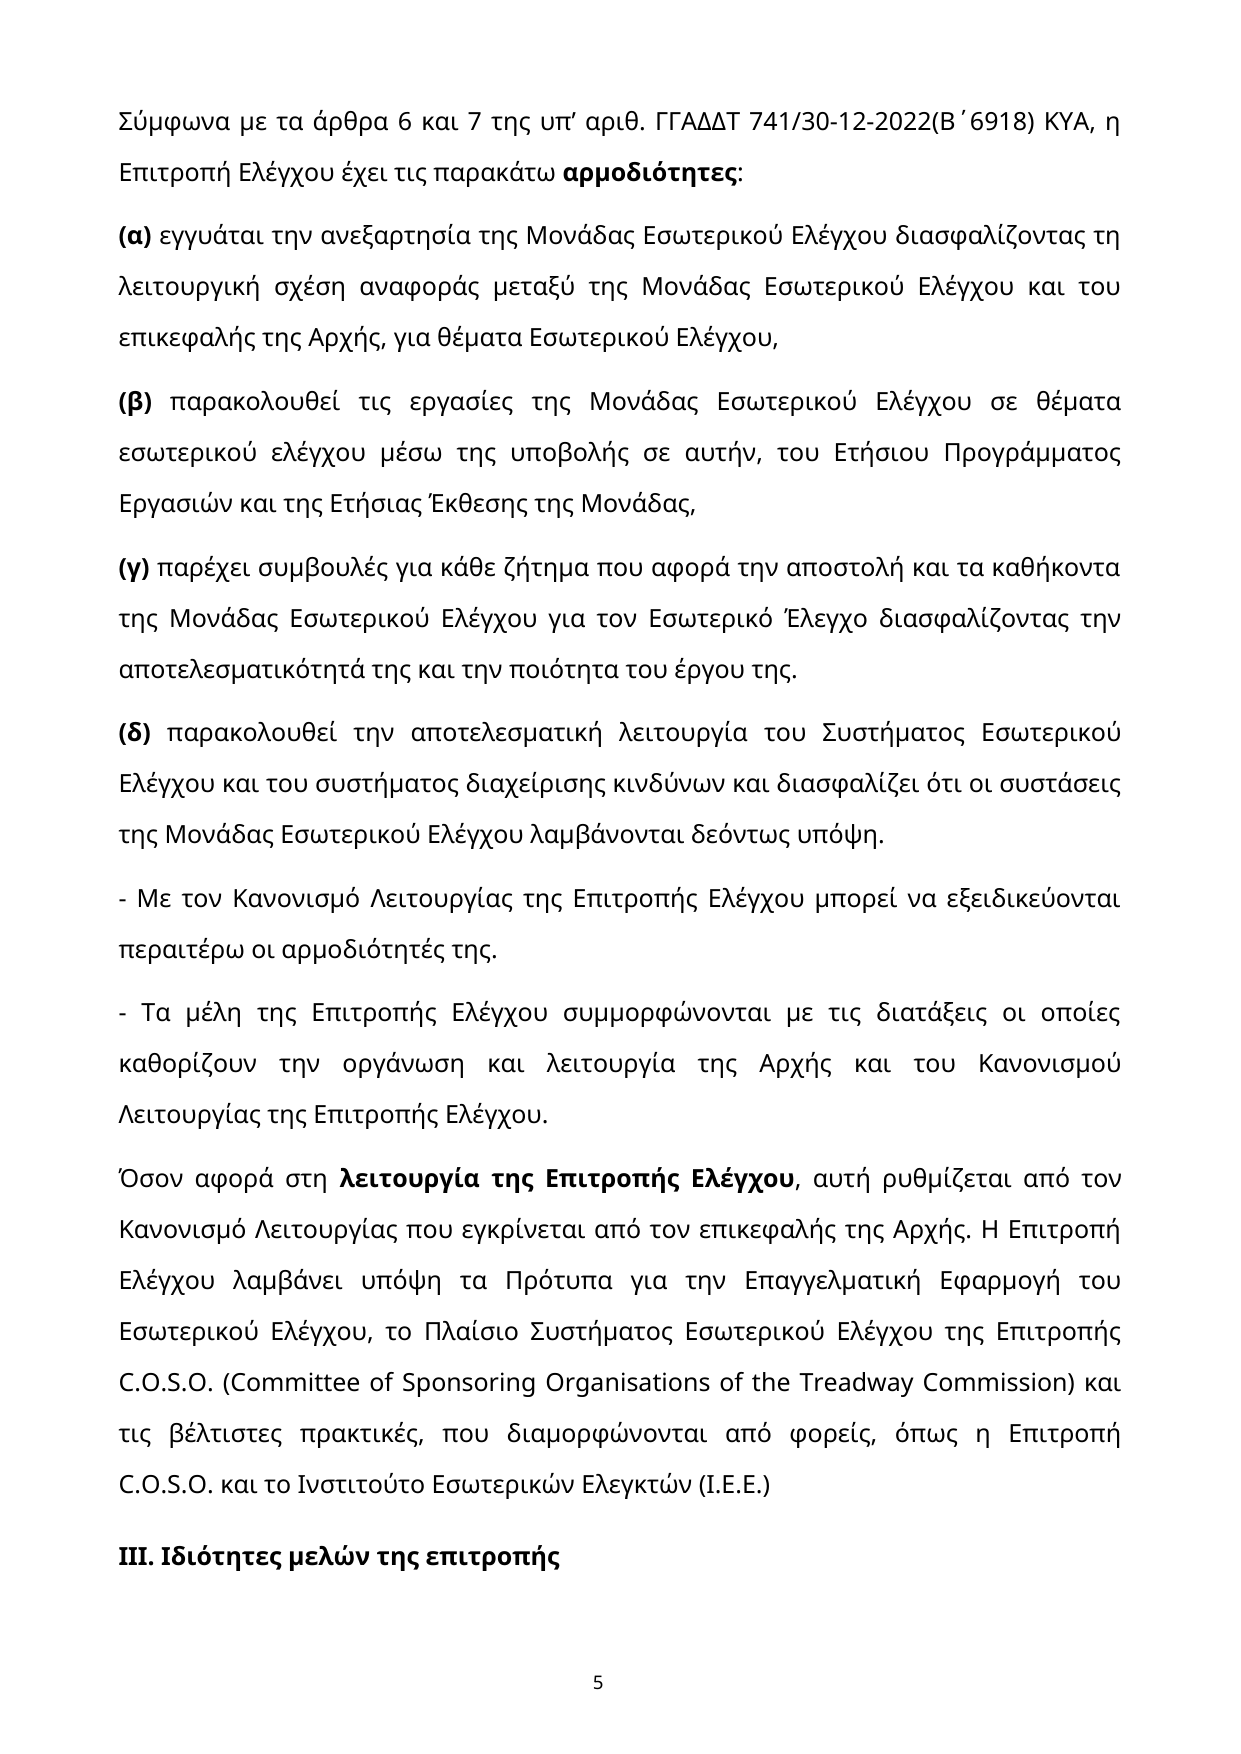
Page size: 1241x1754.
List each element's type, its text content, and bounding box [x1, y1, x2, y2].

text (β) παρακολουθεί τις εργασίες της Μονάδας Εσωτερικού Ελέγχου σε θέματα εσωτερικού ελέγχου μέσω της υποβολής σε αυτήν, του Ετήσιου Προγράμματος Εργασιών και της Ετήσιας Έκθεσης της Μονάδας, [118, 384, 1122, 520]
text ΙΙΙ. Ιδιότητες μελών της επιτροπής [118, 1539, 1122, 1573]
text Όσον αφορά στη λειτουργία της Επιτροπής Ελέγχου, αυτή ρυθμίζεται από τον Κανονισμό Λειτουργίας που εγκρίνεται από τον επικεφαλής της Αρχής. Η Επιτροπή Ελέγχου λαμβάνει υπόψη τα Πρότυπα για την Επαγγελματική Εφαρμογή του Εσωτερικού Ελέγχου, το Πλαίσιο Συστήματος Εσωτερικού Ελέγχου της Επιτροπής C.O.S.O. (Committee of Sponsoring Organisations of the Treadway Commission) και τις βέλτιστες πρακτικές, που διαμορφώνονται από φορείς, όπως η Επιτροπή C.O.S.O. και το Ινστιτούτο Εσωτερικών Ελεγκτών (Ι.Ε.Ε.) [118, 1161, 1122, 1501]
text Σύμφωνα με τα άρθρα 6 και 7 της υπ’ αριθ. ΓΓΑΔΔΤ 741/30-12-2022(Β΄6918) ΚΥΑ, η Επιτροπή Ελέγχου έχει τις παρακάτω αρμοδιότητες: [118, 103, 1122, 188]
text (γ) παρέχει συμβουλές για κάθε ζήτημα που αφορά την αποστολή και τα καθήκοντα της Μονάδας Εσωτερικού Ελέγχου για τον Εσωτερικό Έλεγχο διασφαλίζοντας την αποτελεσματικότητά της και την ποιότητα του έργου της. [118, 549, 1122, 685]
text (δ) παρακολουθεί την αποτελεσματική λειτουργία του Συστήματος Εσωτερικού Ελέγχου και του συστήματος διαχείρισης κινδύνων και διασφαλίζει ότι οι συστάσεις της Μονάδας Εσωτερικού Ελέγχου λαμβάνονται δεόντως υπόψη. [118, 715, 1122, 851]
text (α) εγγυάται την ανεξαρτησία της Μονάδας Εσωτερικού Ελέγχου διασφαλίζοντας τη λειτουργική σχέση αναφοράς μεταξύ της Μονάδας Εσωτερικού Ελέγχου και του επικεφαλής της Αρχής, για θέματα Εσωτερικού Ελέγχου, [118, 218, 1122, 354]
text - Τα μέλη της Επιτροπής Ελέγχου συμμορφώνονται με τις διατάξεις οι οποίες καθορίζουν την οργάνωση και λειτουργία της Αρχής και του Κανονισμού Λειτουργίας της Επιτροπής Ελέγχου. [118, 995, 1122, 1131]
text - Με τον Κανονισμό Λειτουργίας της Επιτροπής Ελέγχου μπορεί να εξειδικεύονται περαιτέρω οι αρμοδιότητές της. [118, 881, 1122, 966]
